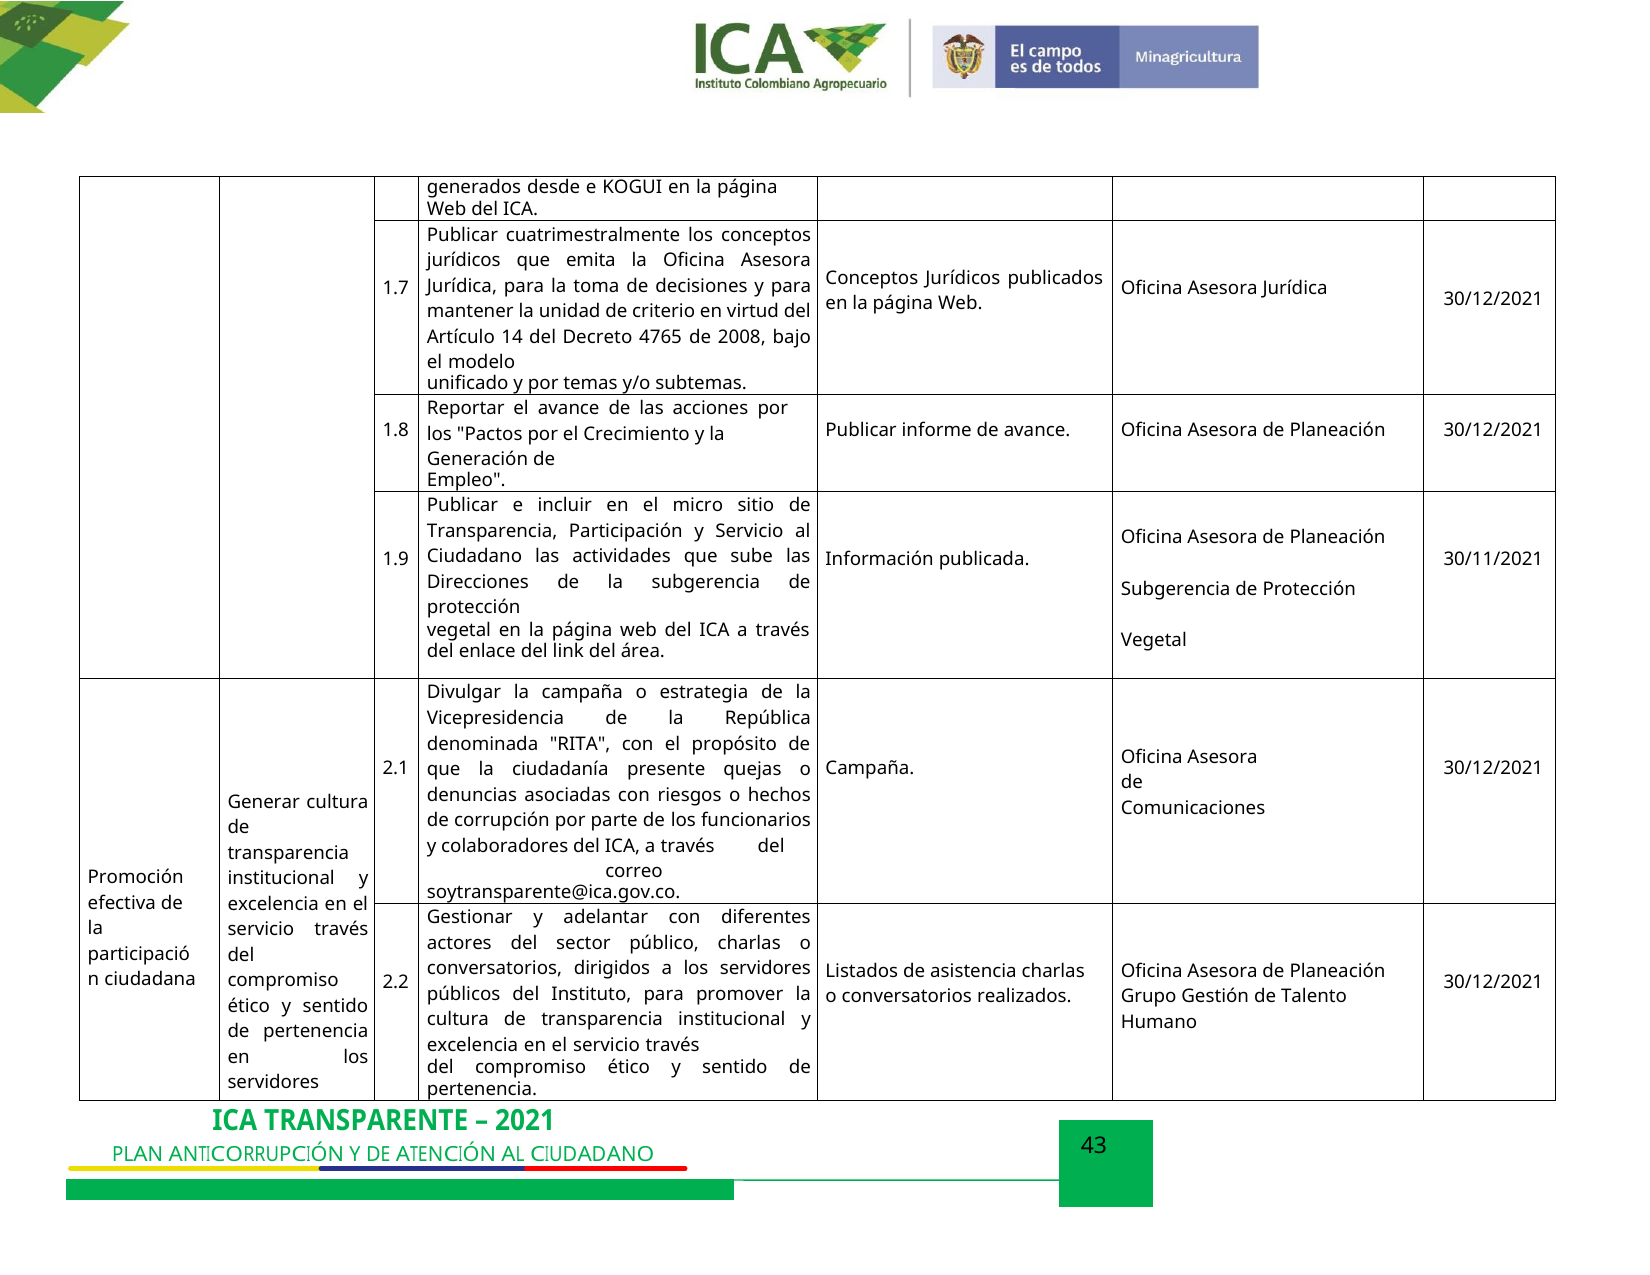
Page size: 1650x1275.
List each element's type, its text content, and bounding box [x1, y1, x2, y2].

table_cell 30/12/2021 [1424, 221, 1555, 393]
table_cell 30/12/2021 [1424, 395, 1555, 491]
table_cell Promoción efectiva de la participación ciudadana [80, 679, 219, 1099]
table_cell Conceptos Jurídicos publicados en la página Web. [818, 221, 1112, 393]
picture [0, 1, 1260, 113]
table_cell Oficina Asesora de Comunicaciones [1113, 679, 1423, 902]
table_cell Divulgar la campaña o estrategia de la Vicepresidencia de la República denominada "RITA", con el propósito de que la ciudadanía presente quejas o denuncias asociadas con riesgos o hechos de corrupción por parte de los funcionarios y colaboradores del ICA, a través del correo soytransparente@ica.gov.co. [419, 679, 817, 902]
table_cell Oficina Asesora de Planeación Subgerencia de Protección Vegetal [1113, 492, 1423, 678]
table_cell Generar cultura de transparencia institucional y excelencia en el servicio través del compromiso ético y sentido de pertenencia en los servidores vinculados a la entidad [220, 679, 374, 1099]
table_cell Oficina Asesora Jurídica [1113, 221, 1423, 393]
table_header [80, 177, 219, 678]
table_cell 1.8 [375, 395, 418, 491]
table_cell 30/11/2021 [1424, 492, 1555, 678]
table_cell 2.1 [375, 679, 418, 902]
table_cell Listados de asistencia charlas o conversatorios realizados. [818, 904, 1112, 1099]
table_cell Publicar e incluir en el micro sitio de Transparencia, Participación y Servicio al Ciudadano las actividades que sube las Direcciones de la subgerencia de protección vegetal en la página web del ICA a través del enlace del link del área. [419, 492, 817, 678]
table_header [375, 177, 418, 220]
table_cell Oficina Asesora de Planeación [1113, 395, 1423, 491]
table_cell Reportar el avance de las acciones por los "Pactos por el Crecimiento y la Generación de Empleo". [419, 395, 817, 491]
table_header [1113, 177, 1423, 220]
table_cell Gestionar y adelantar con diferentes actores del sector público, charlas o conversatorios, dirigidos a los servidores públicos del Instituto, para promover la cultura de transparencia institucional y excelencia en el servicio través del compromiso ético y sentido de pertenencia. [419, 904, 817, 1099]
table_cell Campaña. [818, 679, 1112, 902]
table_cell Información publicada. [818, 492, 1112, 678]
table_cell 1.9 [375, 492, 418, 678]
table_header [220, 177, 374, 678]
table_header [1424, 177, 1555, 220]
table_cell Publicar cuatrimestralmente los conceptos jurídicos que emita la Oficina Asesora Jurídica, para la toma de decisiones y para mantener la unidad de criterio en virtud del Artículo 14 del Decreto 4765 de 2008, bajo el modelo unificado y por temas y/o subtemas. [419, 221, 817, 393]
table_header [818, 177, 1112, 220]
table_cell 2.2 [375, 904, 418, 1099]
table_cell 30/12/2021 [1424, 904, 1555, 1099]
table_cell Publicar informe de avance. [818, 395, 1112, 491]
table_header generados desde e KOGUI en la página Web del ICA. [419, 177, 817, 220]
table_cell 1.7 [375, 221, 418, 393]
table_cell 30/12/2021 [1424, 679, 1555, 902]
table_cell Oficina Asesora de Planeación Grupo Gestión de Talento Humano [1113, 904, 1423, 1099]
